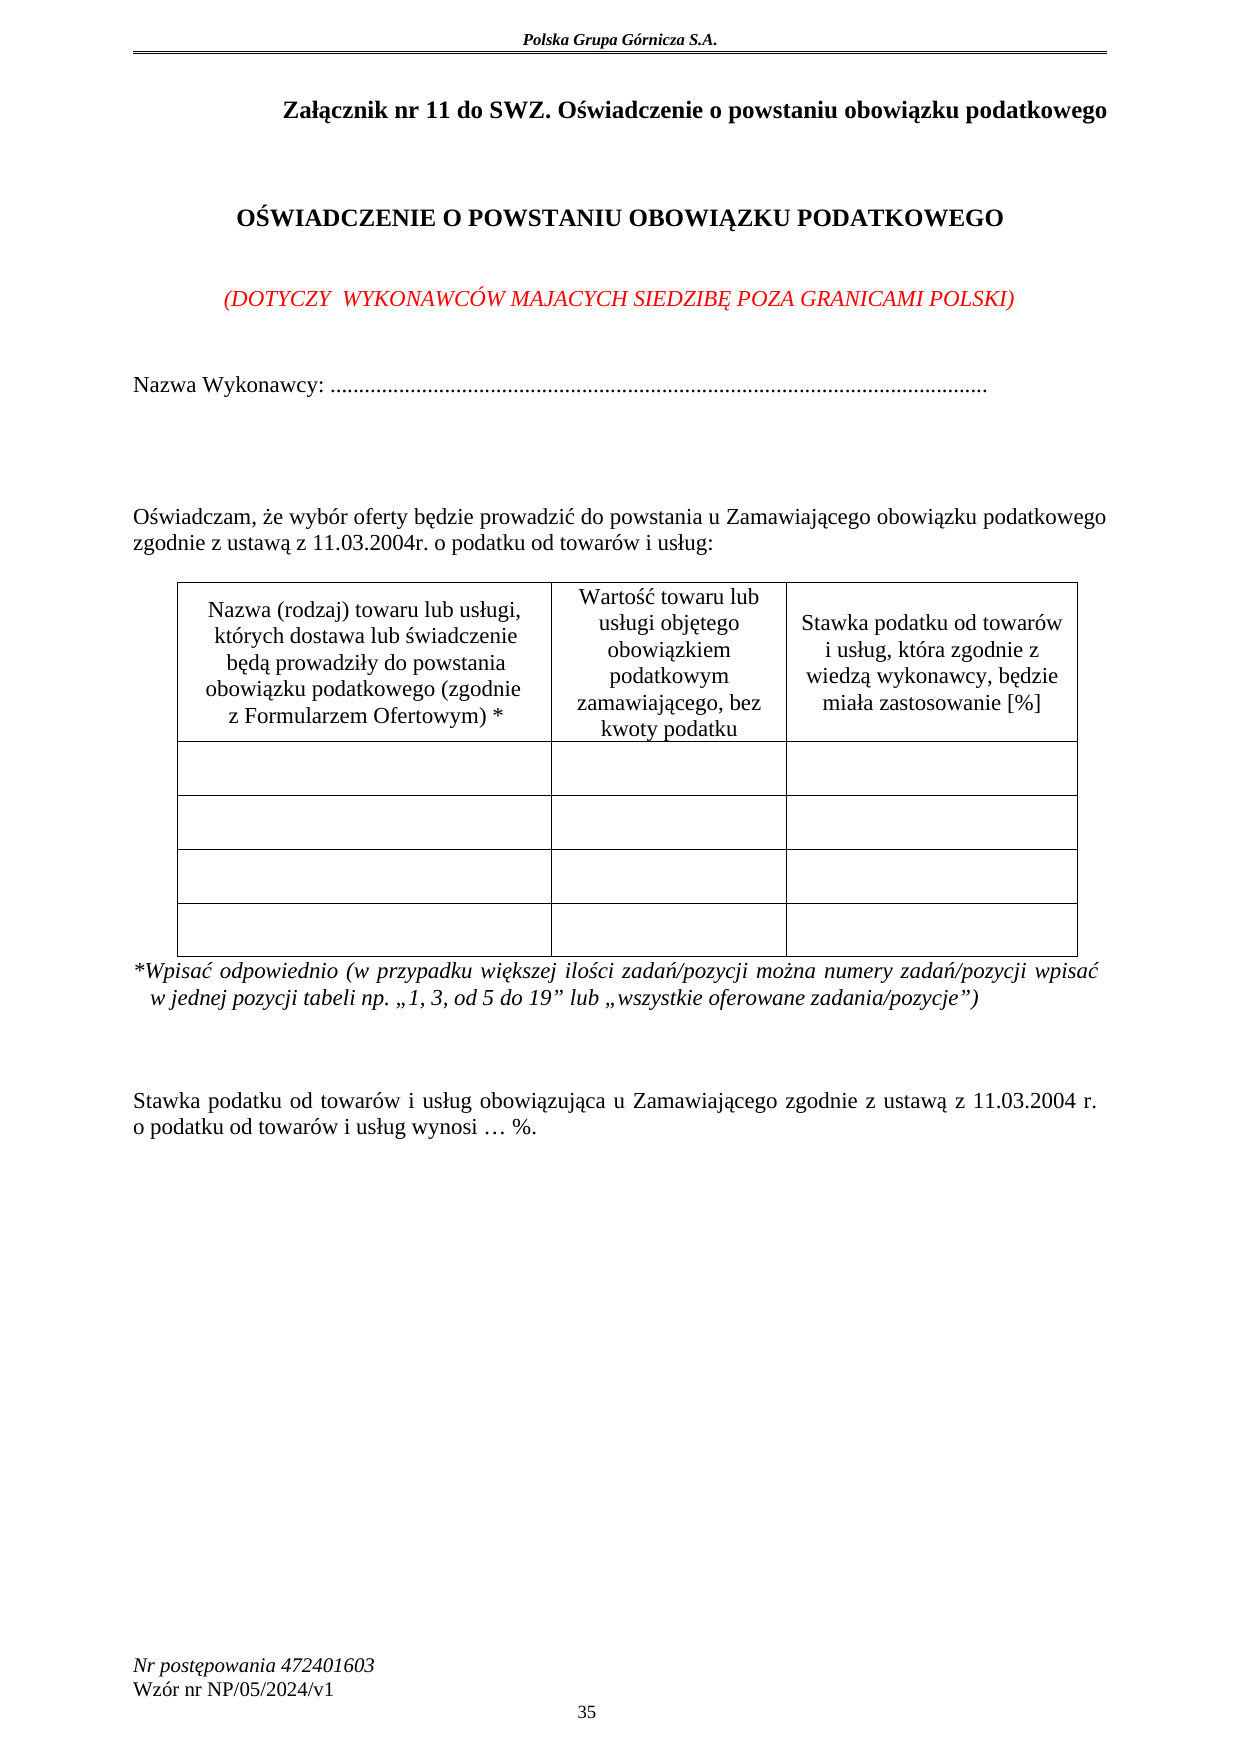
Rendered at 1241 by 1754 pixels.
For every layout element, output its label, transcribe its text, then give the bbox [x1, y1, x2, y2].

table_cell [787, 742, 1077, 795]
table_cell [552, 742, 786, 795]
text Stawka podatku od towarów i usług obowiązująca u Zamawiającego zgodnie z ustawą z 11.03.2004 r. o podatku od towarów i usług wynosi … %. [133, 1087, 1107, 1139]
table_cell [787, 904, 1077, 956]
table_cell [178, 796, 551, 849]
table_header Wartość towaru lub usługi objętego obowiązkiem podatkowym zamawiającego, bez kwoty podatku [552, 583, 786, 741]
table_cell [178, 850, 551, 902]
table_cell [787, 796, 1077, 849]
text Załącznik nr 11 do SWZ. Oświadczenie o powstaniu obowiązku podatkowego [133, 96, 1107, 124]
table_cell [552, 796, 786, 849]
table_cell [552, 850, 786, 902]
text OŚWIADCZENIE O POWSTANIU OBOWIĄZKU PODATKOWEGO [133, 203, 1107, 232]
table_cell [552, 904, 786, 956]
table_header Nazwa (rodzaj) towaru lub usługi, których dostawa lub świadczenie będą prowadziły do powstania obowiązku podatkowego (zgodnie z Formularzem Ofertowym) * [178, 583, 551, 741]
table_header Stawka podatku od towarów i usług, która zgodnie z wiedzą wykonawcy, będzie miała zastosowanie [%] [787, 583, 1077, 741]
table_cell [787, 850, 1077, 902]
table_cell [178, 742, 551, 795]
table_cell [178, 904, 551, 956]
text Nazwa Wykonawcy: ................................................................................................................... [133, 371, 1107, 397]
text (DOTYCZY WYKONAWCÓW MAJACYCH SIEDZIBĘ POZA GRANICAMI POLSKI) [118, 285, 1107, 311]
text *Wpisać odpowiednio (w przypadku większej ilości zadań/pozycji można numery zadań/pozycji wpisać w jednej pozycji tabeli np. „1, 3, od 5 do 19” lub „wszystkie oferowane zadania/pozycje”) [133, 957, 1107, 1010]
text Oświadczam, że wybór oferty będzie prowadzić do powstania u Zamawiającego obowiązku podatkowego zgodnie z ustawą z 11.03.2004r. o podatku od towarów i usług: [133, 503, 1107, 556]
